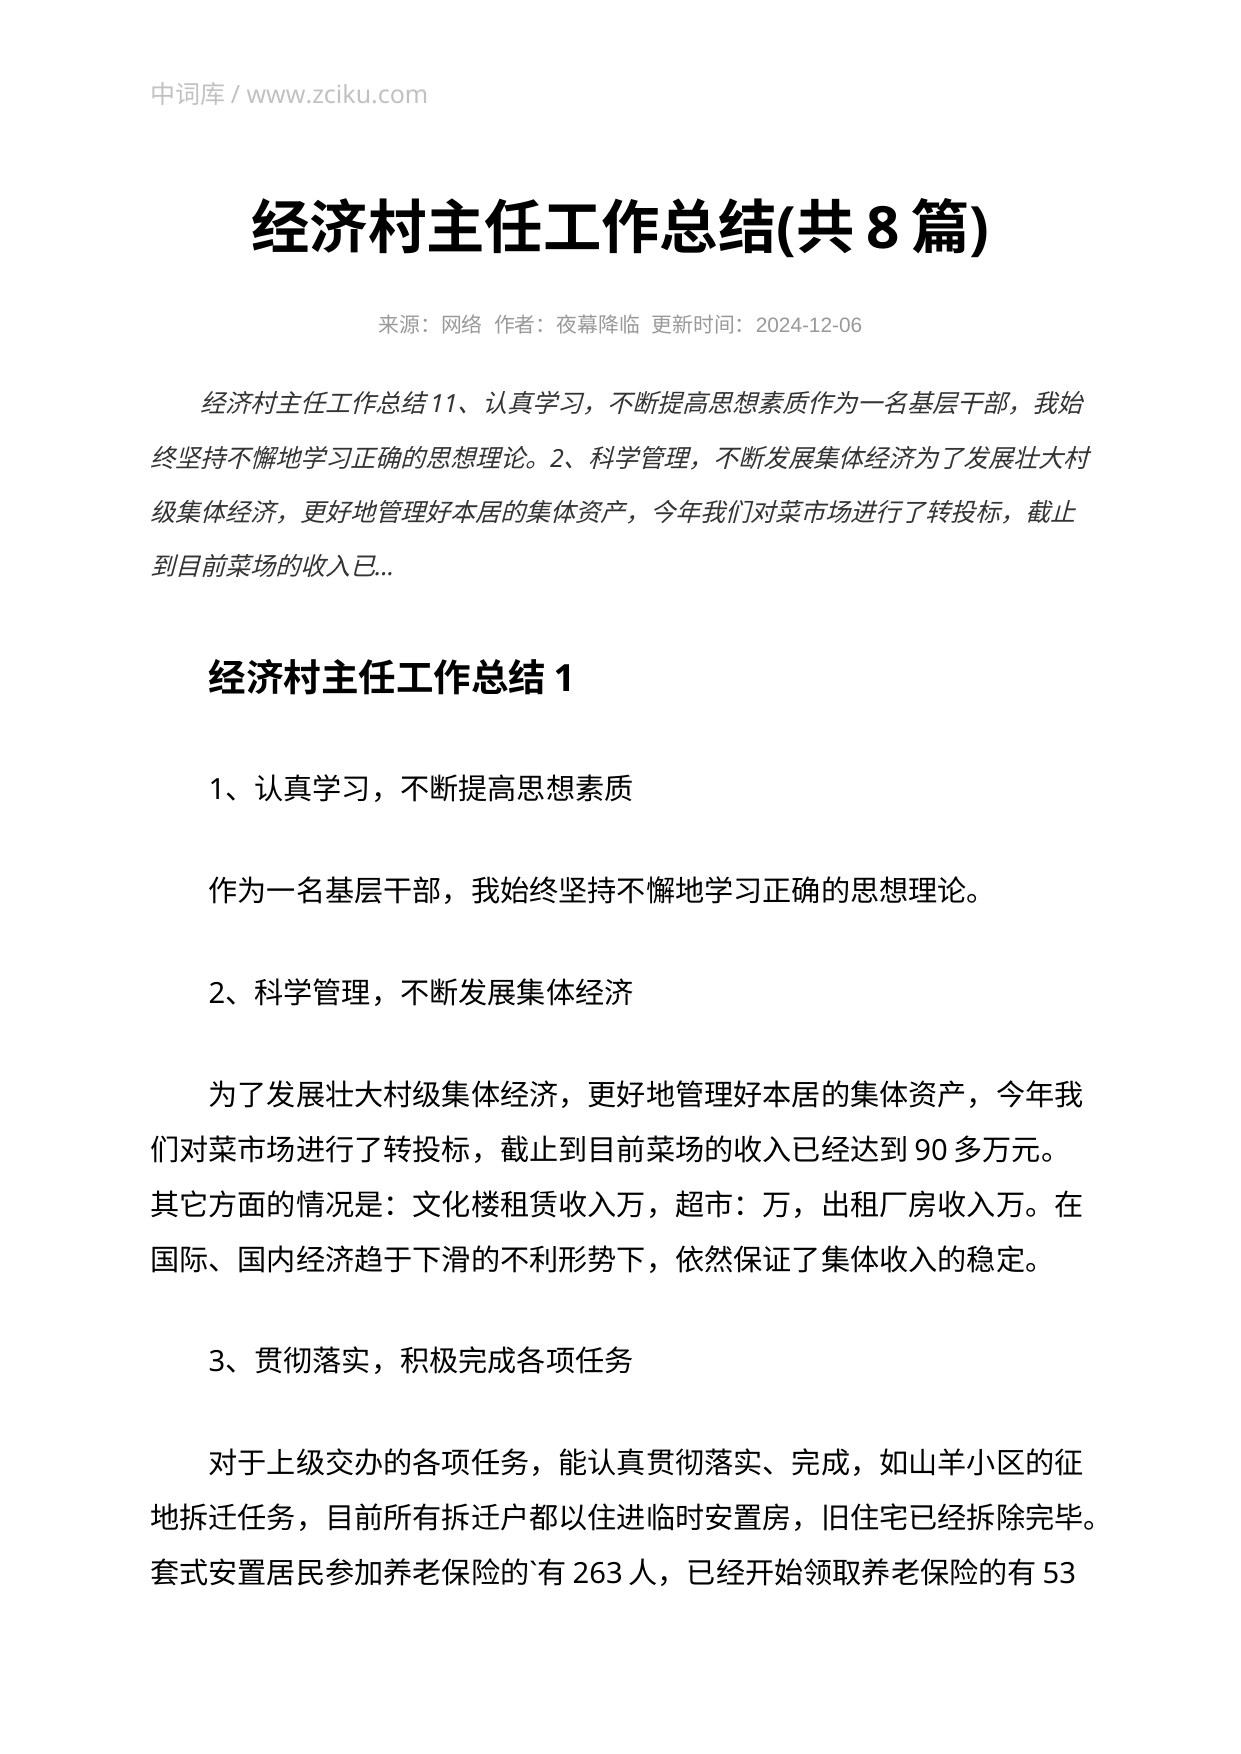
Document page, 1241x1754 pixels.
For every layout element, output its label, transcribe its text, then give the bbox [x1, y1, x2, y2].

text 经济村主任工作总结11、认真学习，不断提高思想素质作为一名基层干部，我始终坚持不懈地学习正确的思想理论。2、科学管理，不断发展集体经济为了发展壮大村级集体经济，更好地管理好本居的集体资产，今年我们对菜市场进行了转投标，截止到目前菜场的收入已... [150, 384, 1090, 583]
text 为了发展壮大村级集体经济，更好地管理好本居的集体资产，今年我们对菜市场进行了转投标，截止到目前菜场的收入已经达到90多万元。其它方面的情况是：文化楼租赁收入万，超市：万，出租厂房收入万。在国际、国内经济趋于下滑的不利形势下，依然保证了集体收入的稳定。 [150, 1071, 1090, 1278]
text 2、科学管理，不断发展集体经济 [150, 969, 1090, 1012]
subtitle 经济村主任工作总结(共8篇) [150, 181, 1090, 266]
text 1、认真学习，不断提高思想素质 [150, 766, 1090, 808]
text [150, 1440, 1090, 1592]
text 作为一名基层干部，我始终坚持不懈地学习正确的思想理论。 [150, 868, 1090, 910]
text 经济村主任工作总结1 [150, 648, 1090, 703]
text 来源：网络 作者：夜幕降临 更新时间：2024-12-06 [150, 313, 1090, 337]
text 3、贯彻落实，积极完成各项任务 [150, 1338, 1090, 1380]
